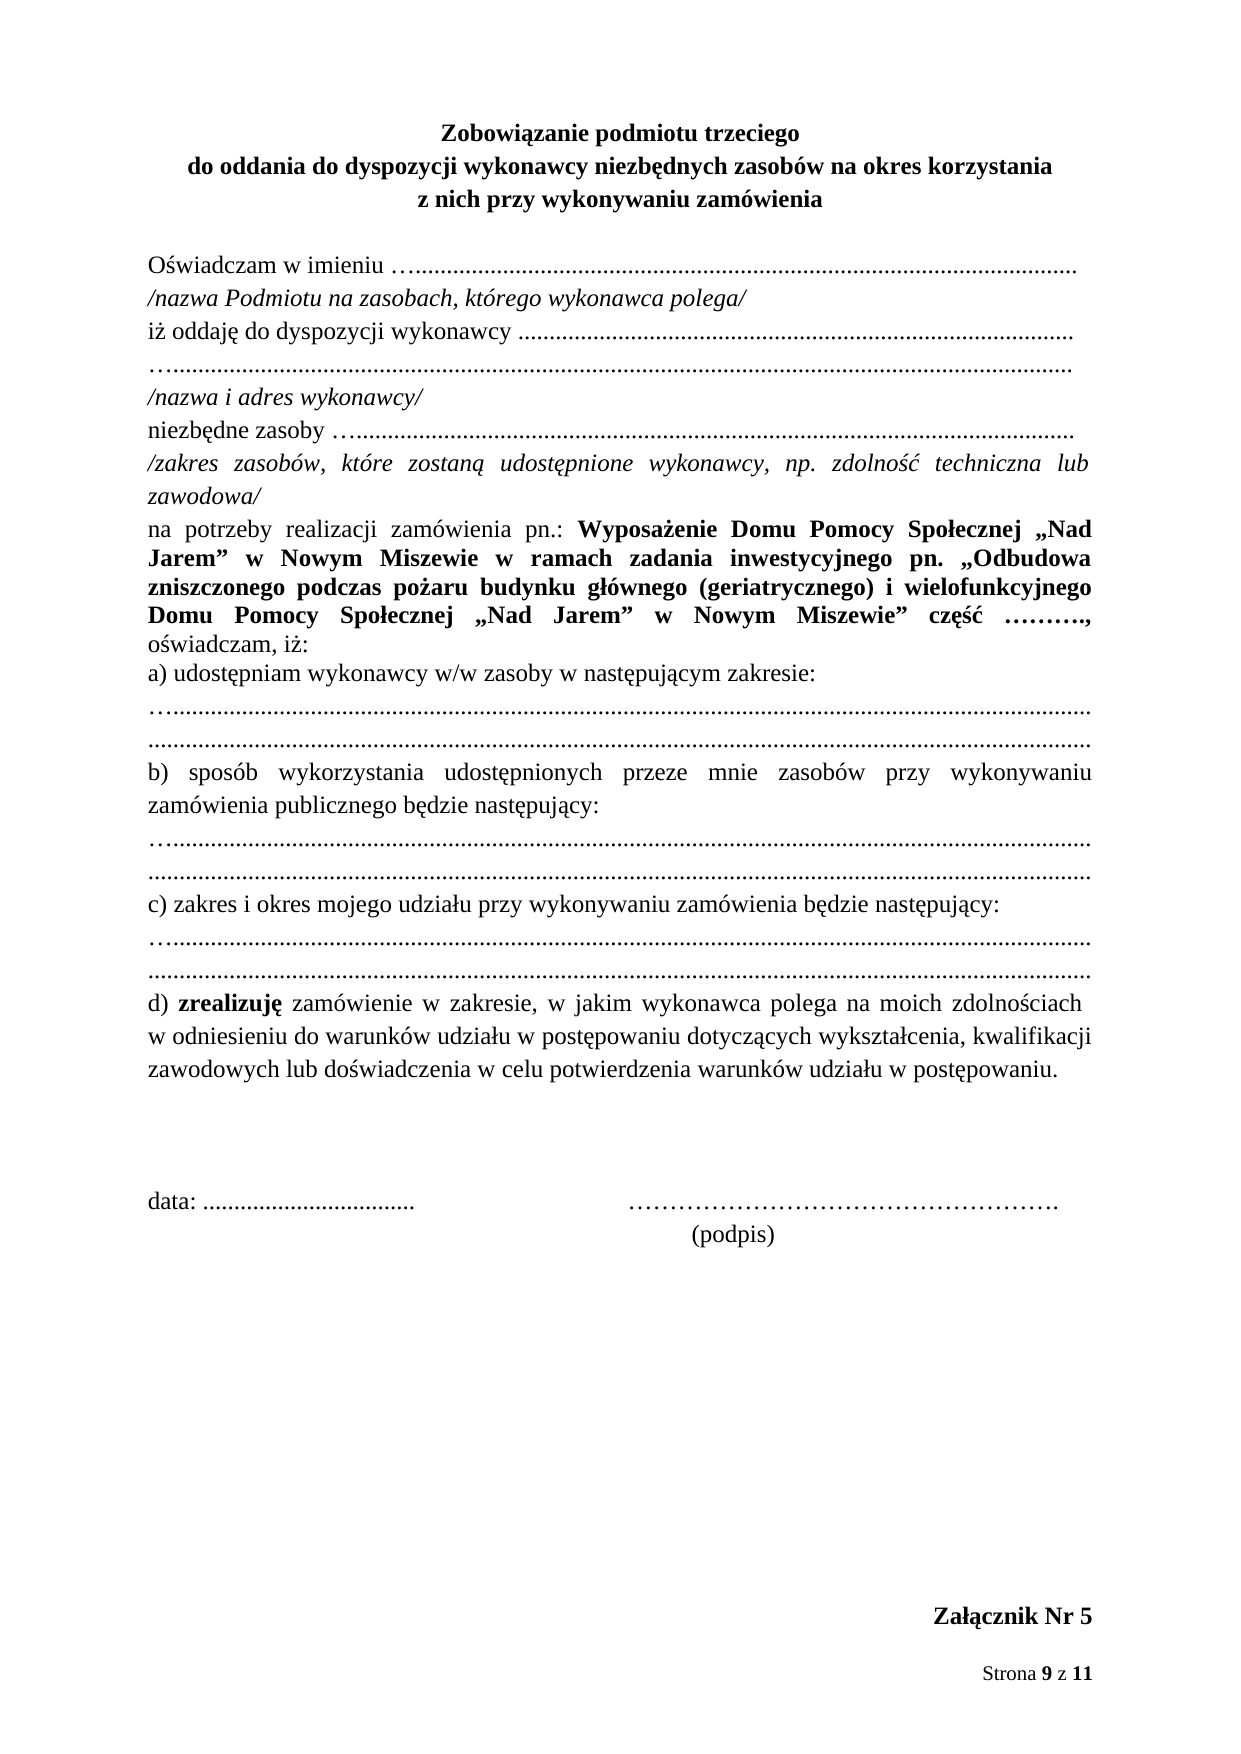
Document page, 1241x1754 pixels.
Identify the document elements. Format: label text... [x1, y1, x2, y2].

text d) zrealizuję zamówienie w zakresie, w jakim wykonawca polega na moich zdolnościach w odniesieniu do warunków udziału w postępowaniu dotyczących wykształcenia, kwalifikacji zawodowych lub doświadczenia w celu potwierdzenia warunków udziału w postępowaniu. [148, 988, 1092, 1083]
text niezbędne zasoby …................................................................................................................... [148, 415, 1092, 444]
text Oświadczam w imieniu ….......................................................................................................... [148, 250, 1092, 279]
text b) sposób wykorzystania udostępnionych przeze mnie zasobów przy wykonywaniu zamówienia publicznego będzie następujący: [148, 757, 1092, 819]
text do oddania do dyspozycji wykonawcy niezbędnych zasobów na okres korzystania [148, 151, 1092, 180]
text /nazwa i adres wykonawcy/ [148, 382, 1092, 411]
text z nich przy wykonywaniu zamówienia [148, 184, 1092, 213]
text ….......................................................................................................................................................................................................................................................................................................... [148, 823, 1092, 885]
text (podpis) [148, 1219, 1092, 1248]
text /zakres zasobów, które zostaną udostępnione wykonawcy, np. zdolność techniczna lub zawodowa/ [148, 448, 1092, 510]
text Zobowiązanie podmiotu trzeciego [148, 118, 1092, 147]
text …................................................................................................................................................ [148, 349, 1092, 378]
text ….......................................................................................................................................................................................................................................................................................................... [148, 922, 1092, 984]
text na potrzeby realizacji zamówienia pn.: Wyposażenie Domu Pomocy Społecznej „Nad Jarem” w Nowym Miszewie w ramach zadania inwestycyjnego pn. „Odbudowa zniszczonego podczas pożaru budynku głównego (geriatrycznego) i wielofunkcyjnego Domu Pomocy Społecznej „Nad Jarem” w Nowym Miszewie” część ………., oświadczam, iż: [148, 514, 1092, 658]
text c) zakres i okres mojego udziału przy wykonywaniu zamówienia będzie następujący: [148, 889, 1092, 918]
text /nazwa Podmiotu na zasobach, którego wykonawca polega/ [148, 283, 1092, 312]
text iż oddaję do dyspozycji wykonawcy ......................................................................................... [148, 316, 1092, 345]
text a) udostępniam wykonawcy w/w zasoby w następującym zakresie: [148, 658, 1092, 687]
text ….......................................................................................................................................................................................................................................................................................................... [148, 691, 1092, 753]
text data: .................................. ……………………………………………. [148, 1186, 1092, 1215]
text Załącznik Nr 5 [148, 1601, 1092, 1630]
